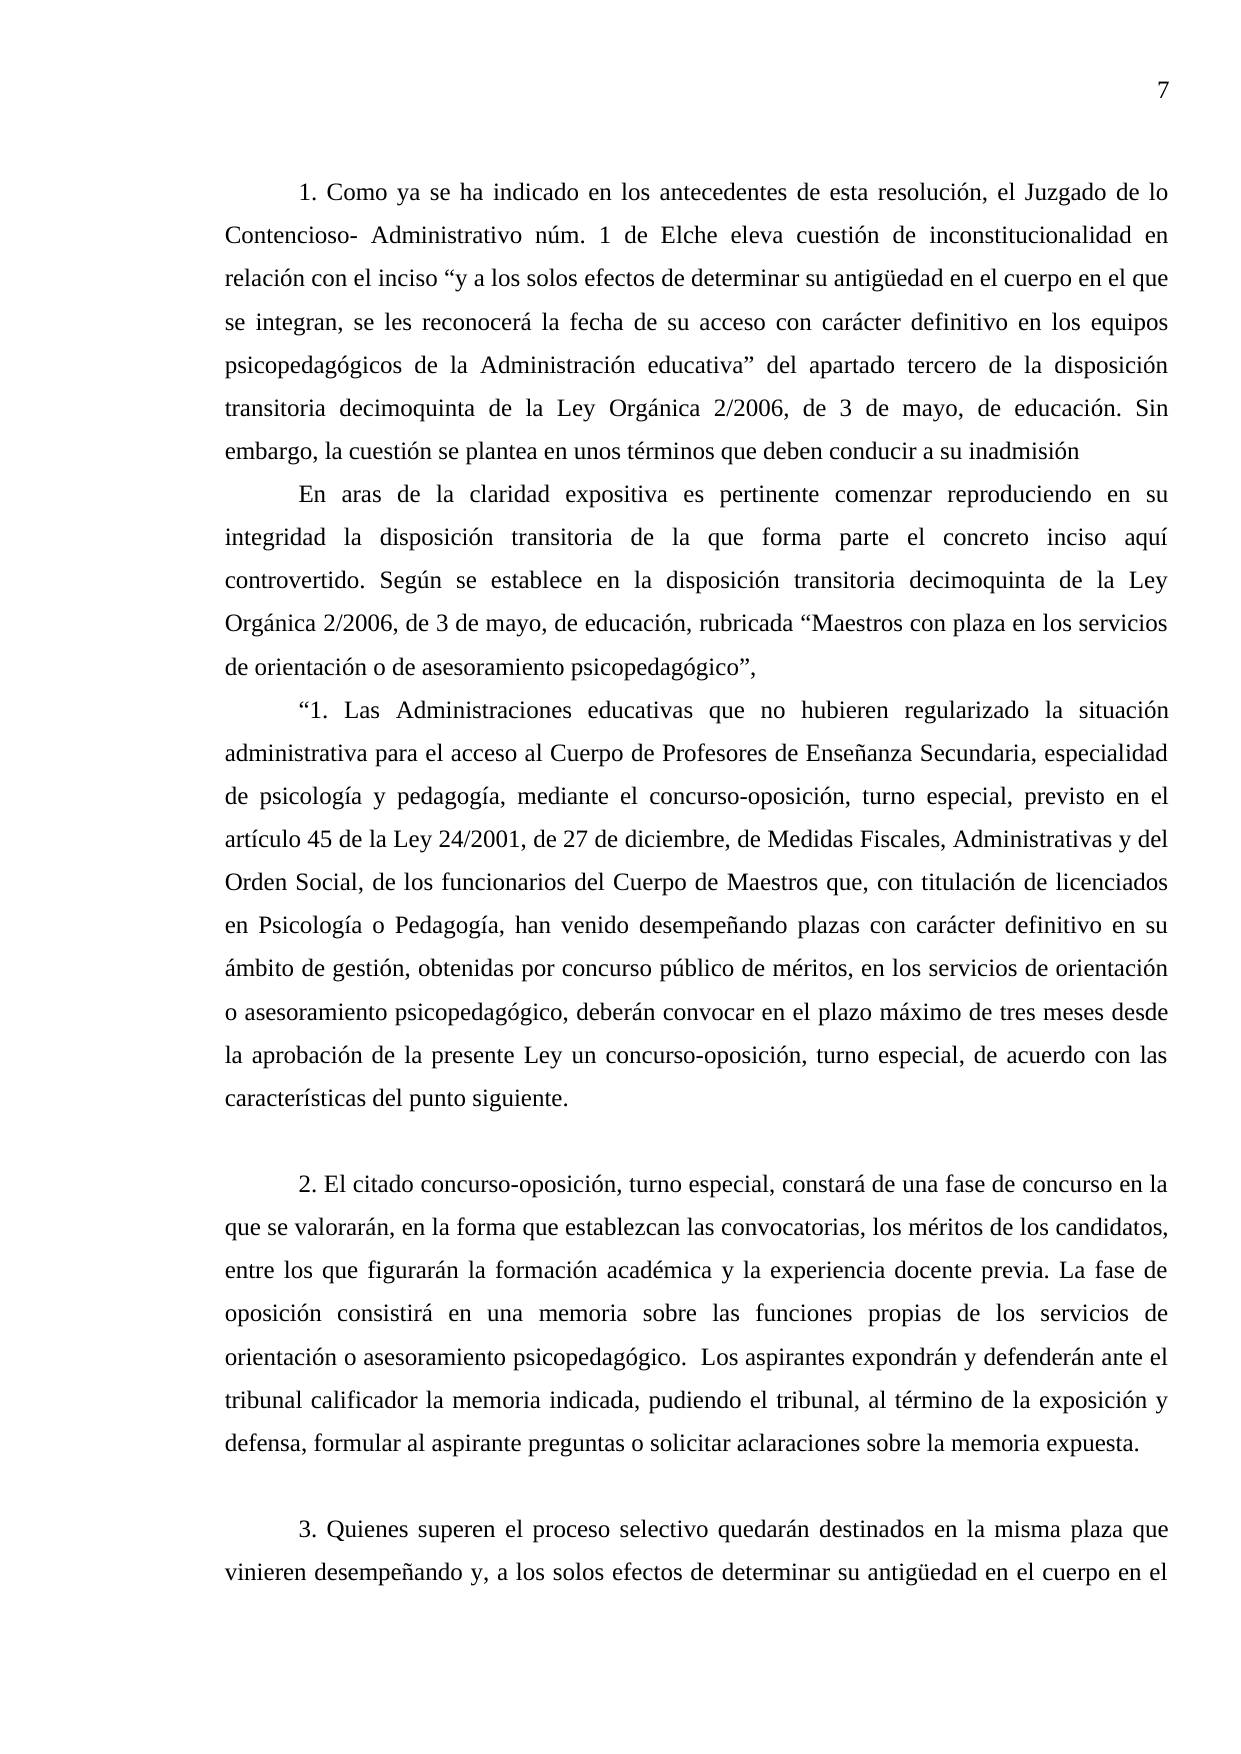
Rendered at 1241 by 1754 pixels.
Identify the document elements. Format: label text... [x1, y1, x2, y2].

text 1. Como ya se ha indicado en los antecedentes de esta resolución, el Juzgado de lo Contencioso- Administrativo núm. 1 de Elche eleva cuestión de inconstitucionalidad en relación con el inciso “y a los solos efectos de determinar su antigüedad en el cuerpo en el que se integran, se les reconocerá la fecha de su acceso con carácter definitivo en los equipos psicopedagógicos de la Administración educativa” del apartado tercero de la disposición transitoria decimoquinta de la Ley Orgánica 2/2006, de 3 de mayo, de educación. Sin embargo, la cuestión se plantea en unos términos que deben conducir a su inadmisión [224, 177, 1169, 465]
text 2. El citado concurso-oposición, turno especial, constará de una fase de concurso en la que se valorarán, en la forma que establezcan las convocatorias, los méritos de los candidatos, entre los que figurarán la formación académica y la experiencia docente previa. La fase de oposición consistirá en una memoria sobre las funciones propias de los servicios de orientación o asesoramiento psicopedagógico. Los aspirantes expondrán y defenderán ante el tribunal calificador la memoria indicada, pudiendo el tribunal, al término de la exposición y defensa, formular al aspirante preguntas o solicitar aclaraciones sobre la memoria expuesta. [224, 1169, 1169, 1457]
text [224, 1514, 1169, 1586]
text “1. Las Administraciones educativas que no hubieren regularizado la situación administrativa para el acceso al Cuerpo de Profesores de Enseñanza Secundaria, especialidad de psicología y pedagogía, mediante el concurso-oposición, turno especial, previsto en el artículo 45 de la Ley 24/2001, de 27 de diciembre, de Medidas Fiscales, Administrativas y del Orden Social, de los funcionarios del Cuerpo de Maestros que, con titulación de licenciados en Psicología o Pedagogía, han venido desempeñando plazas con carácter definitivo en su ámbito de gestión, obtenidas por concurso público de méritos, en los servicios de orientación o asesoramiento psicopedagógico, deberán convocar en el plazo máximo de tres meses desde la aprobación de la presente Ley un concurso-oposición, turno especial, de acuerdo con las características del punto siguiente. [224, 695, 1169, 1112]
text En aras de la claridad expositiva es pertinente comenzar reproduciendo en su integridad la disposición transitoria de la que forma parte el concreto inciso aquí controvertido. Según se establece en la disposición transitoria decimoquinta de la Ley Orgánica 2/2006, de 3 de mayo, de educación, rubricada “Maestros con plaza en los servicios de orientación o de asesoramiento psicopedagógico”, [224, 479, 1169, 680]
